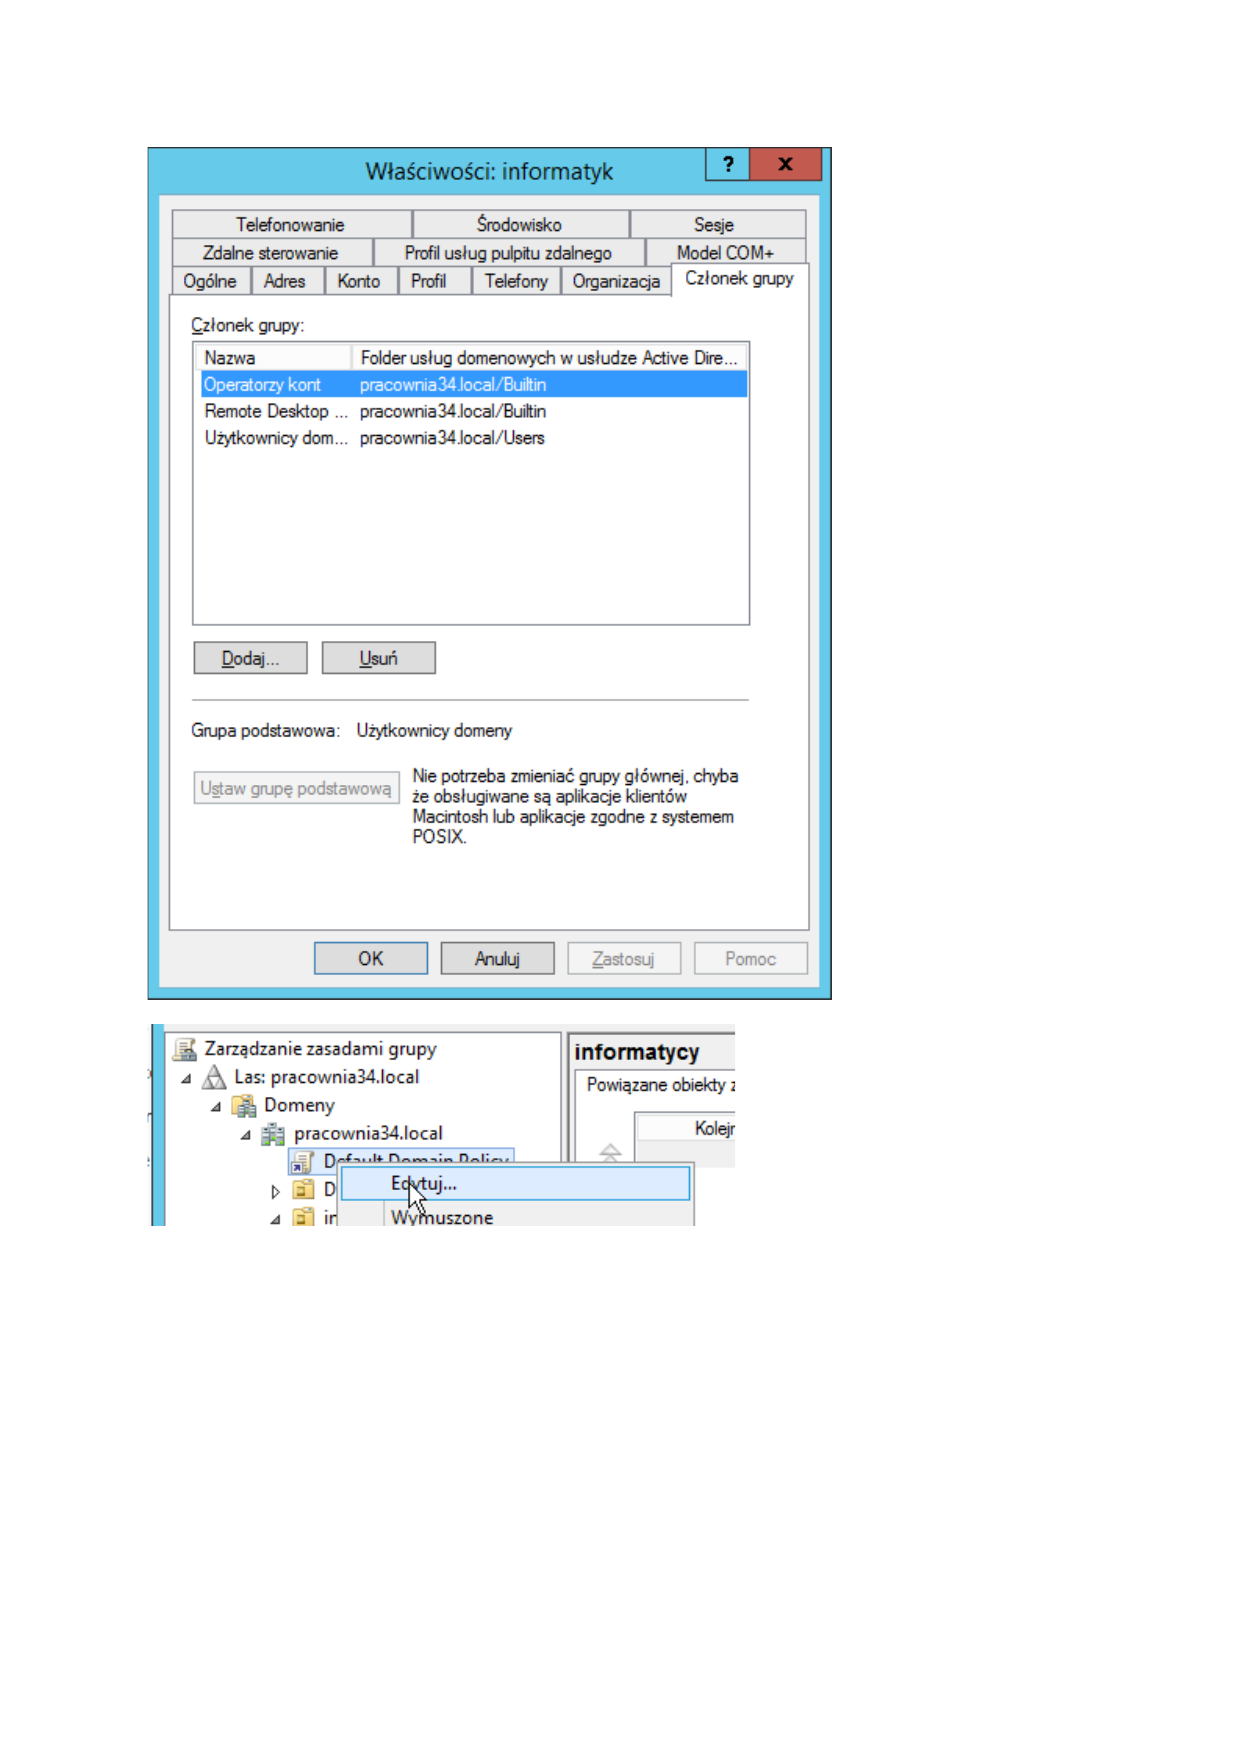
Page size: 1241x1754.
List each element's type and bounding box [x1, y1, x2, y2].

picture [147, 147, 832, 1000]
picture [147, 1024, 736, 1226]
